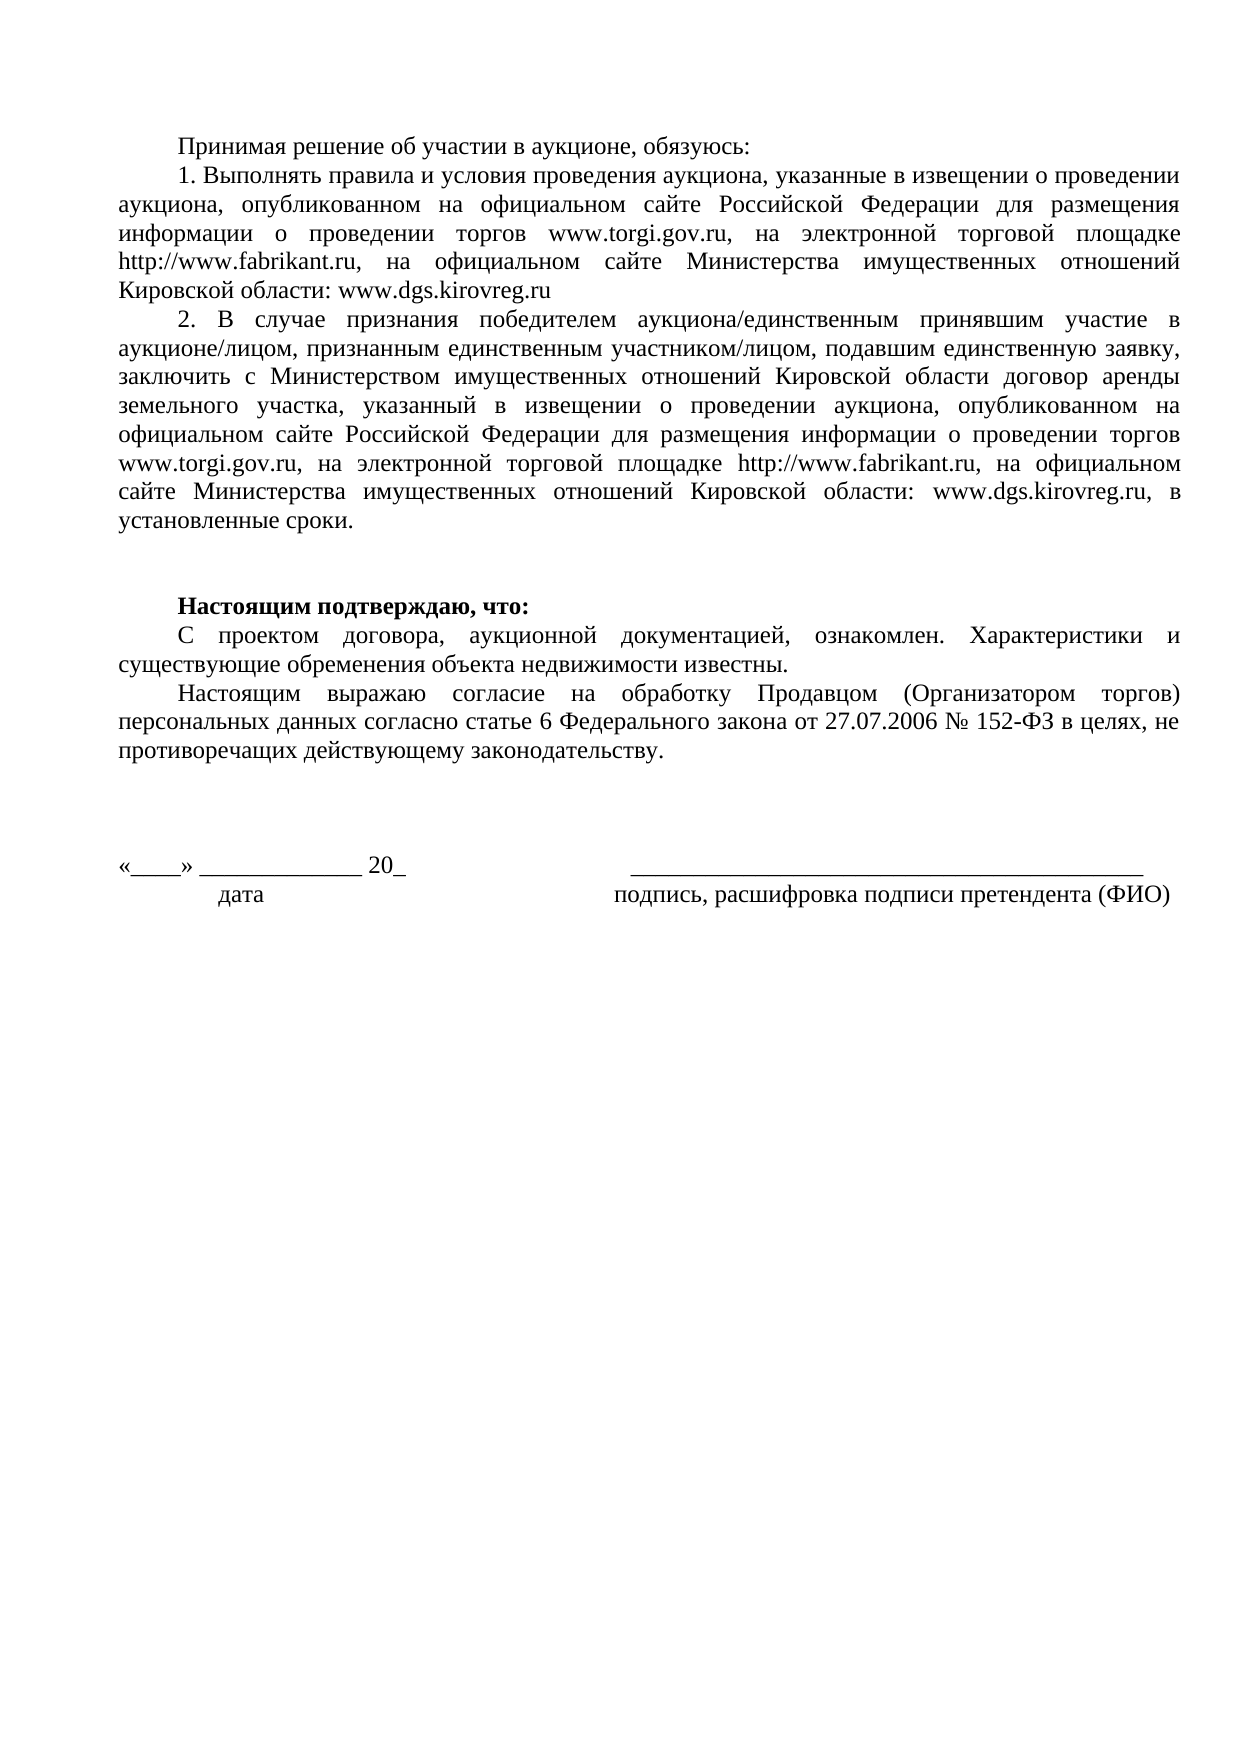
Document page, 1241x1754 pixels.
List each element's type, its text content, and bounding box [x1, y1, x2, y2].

text 1. Выполнять правила и условия проведения аукциона, указанные в извещении о проведении аукциона, опубликованном на официальном сайте Российской Федерации для размещения информации о проведении торгов www.torgi.gov.ru, на электронной торговой площадке http://www.fabrikant.ru, на официальном сайте Министерства имущественных отношений Кировской области: www.dgs.kirovreg.ru [118, 160, 1181, 304]
text С проектом договора, аукционной документацией, ознакомлен. Характеристики и существующие обременения объекта недвижимости известны. [118, 620, 1181, 678]
text «____» _____________ 20_ _________________________________________ [118, 850, 1181, 879]
text Настоящим подтверждаю, что: [118, 591, 1181, 620]
text Настоящим выражаю согласие на обработку Продавцом (Организатором торгов) персональных данных согласно статье 6 Федерального закона от 27.07.2006 № 152-ФЗ в целях, не противоречащих действующему законодательству. [118, 678, 1181, 764]
text дата подпись, расшифровка подписи претендента (ФИО) [118, 879, 1181, 908]
text 2. В случае признания победителем аукциона/единственным принявшим участие в аукционе/лицом, признанным единственным участником/лицом, подавшим единственную заявку, заключить с Министерством имущественных отношений Кировской области договор аренды земельного участка, указанный в извещении о проведении аукциона, опубликованном на официальном сайте Российской Федерации для размещения информации о проведении торгов www.torgi.gov.ru, на электронной торговой площадке http://www.fabrikant.ru, на официальном сайте Министерства имущественных отношений Кировской области: www.dgs.kirovreg.ru, в установленные сроки. [118, 304, 1181, 534]
text Принимая решение об участии в аукционе, обязуюсь: [118, 131, 1181, 160]
